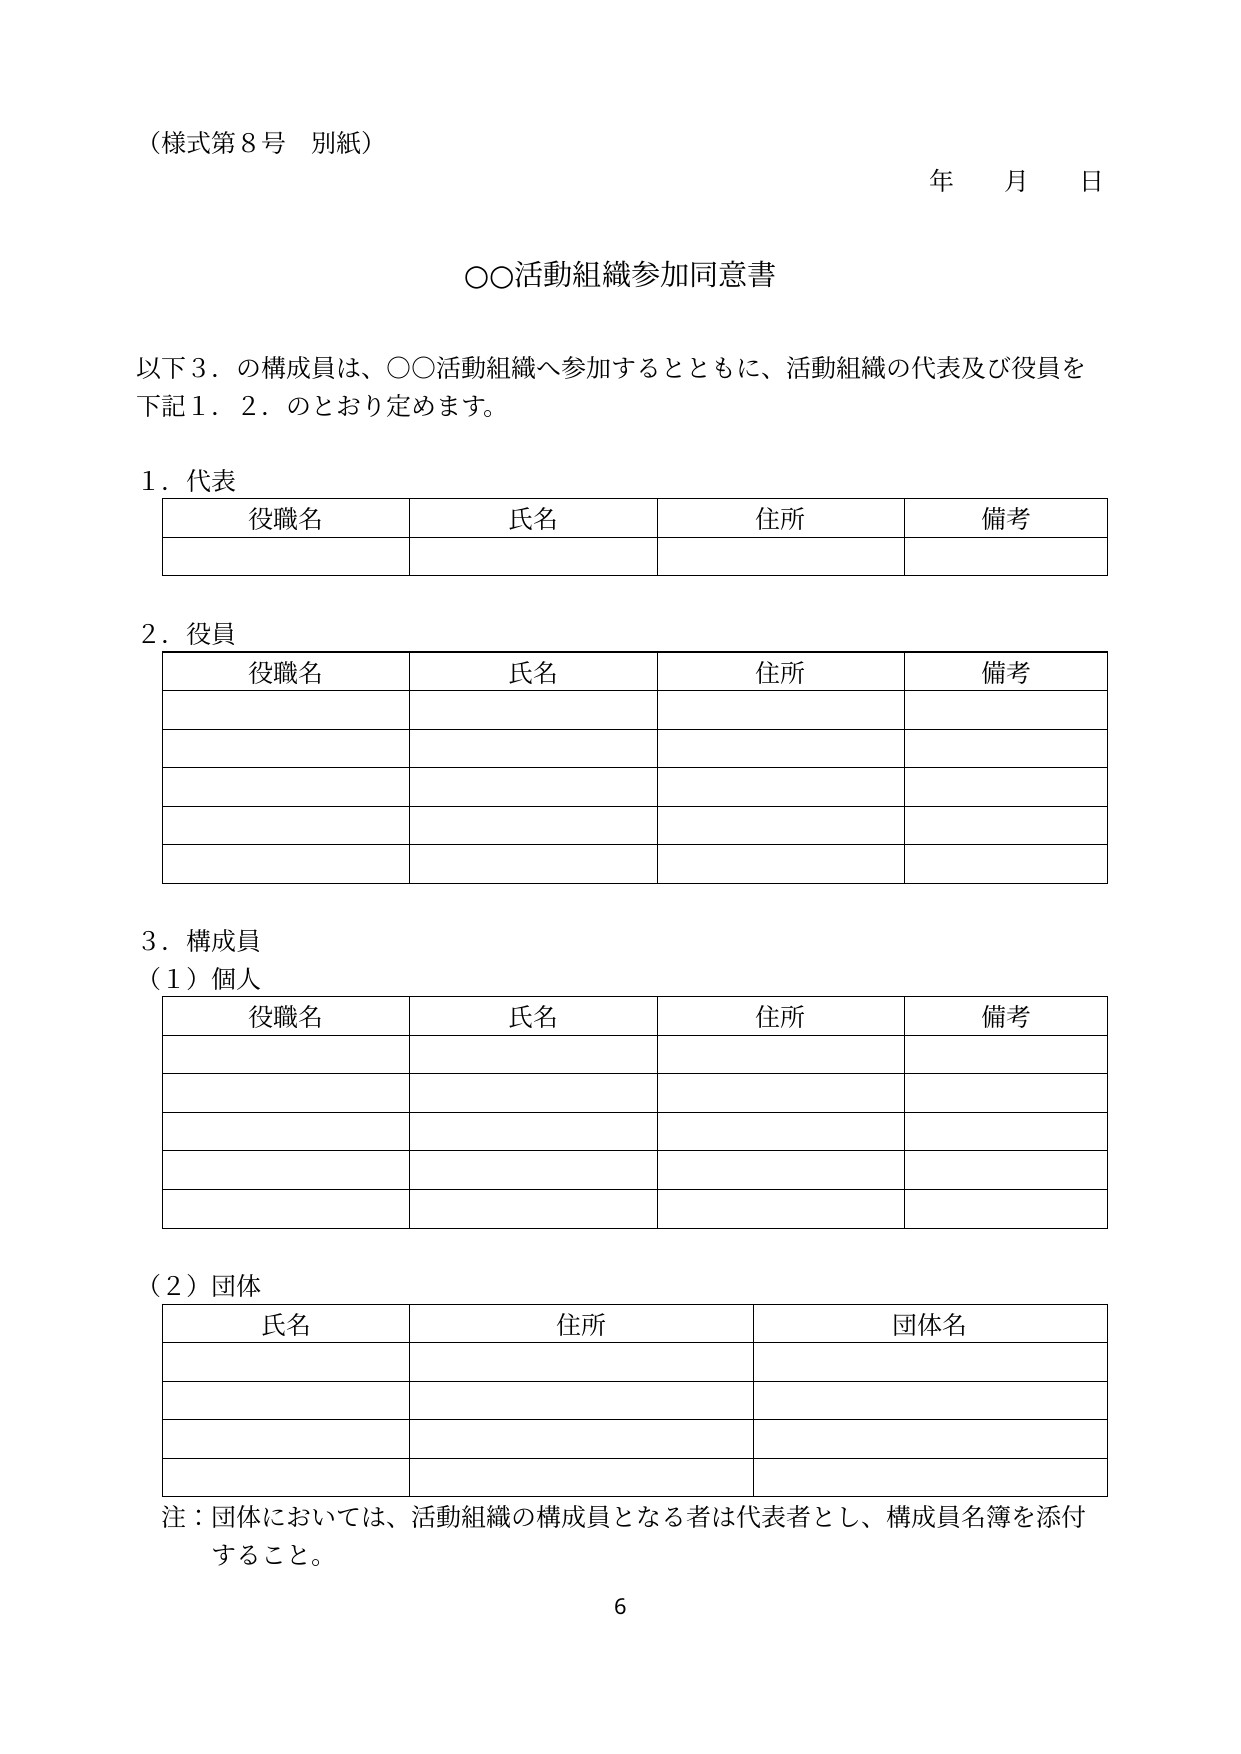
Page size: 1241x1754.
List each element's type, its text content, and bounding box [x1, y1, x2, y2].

table_cell [658, 1036, 904, 1073]
text ２．役員 [136, 614, 1104, 651]
table_cell [163, 845, 409, 883]
table_cell [163, 1382, 409, 1419]
table_cell [905, 538, 1107, 575]
table_cell [410, 1190, 657, 1227]
table_cell [163, 1151, 409, 1189]
table_cell [410, 1343, 753, 1381]
table_cell [905, 807, 1107, 844]
table_cell [163, 1459, 409, 1496]
table_header 住所 [410, 1305, 753, 1342]
table_cell [163, 730, 409, 767]
table_cell [658, 845, 904, 883]
table_cell [410, 1074, 657, 1112]
table_cell [905, 1190, 1107, 1227]
table_cell [905, 730, 1107, 767]
table_cell [410, 1113, 657, 1150]
table_cell [905, 845, 1107, 883]
text ３．構成員 [136, 921, 1104, 959]
table_cell [163, 768, 409, 806]
table_cell [410, 1420, 753, 1458]
table_header 氏名 [410, 653, 657, 690]
table_header 氏名 [163, 1305, 409, 1342]
table_cell [163, 1036, 409, 1073]
text １．代表 [136, 461, 1104, 498]
table_cell [410, 691, 657, 728]
table_cell [410, 807, 657, 844]
table_cell [754, 1343, 1107, 1381]
table_cell [658, 1113, 904, 1150]
table_header 役職名 [163, 499, 409, 537]
table_cell [658, 768, 904, 806]
table_cell [410, 1036, 657, 1073]
table_cell [658, 1190, 904, 1227]
table_cell [658, 691, 904, 728]
table_header 住所 [658, 499, 904, 537]
table_cell [163, 1190, 409, 1227]
table_cell [410, 730, 657, 767]
table_cell [410, 1151, 657, 1189]
table_cell [410, 1382, 753, 1419]
text 以下３．の構成員は、○○活動組織へ参加するとともに、活動組織の代表及び役員を下記１．２．のとおり定めます。 [136, 348, 1104, 423]
table_cell [905, 691, 1107, 728]
table_cell [410, 1459, 753, 1496]
table_header 備考 [905, 997, 1107, 1035]
text ○○活動組織参加同意書 [136, 236, 1104, 311]
table_cell [163, 691, 409, 728]
table_header 備考 [905, 499, 1107, 537]
table_cell [163, 1113, 409, 1150]
table_cell [658, 1151, 904, 1189]
table_cell [658, 807, 904, 844]
table_cell [163, 538, 409, 575]
table_header 備考 [905, 653, 1107, 690]
table_cell [658, 730, 904, 767]
table_cell [163, 1343, 409, 1381]
table_cell [163, 807, 409, 844]
table_header 氏名 [410, 499, 657, 537]
table_cell [658, 538, 904, 575]
table_cell [658, 1074, 904, 1112]
table_header 氏名 [410, 997, 657, 1035]
table_cell [905, 1036, 1107, 1073]
table_cell [905, 1113, 1107, 1150]
text （１）個人 [136, 959, 1104, 996]
table_cell [905, 768, 1107, 806]
text 年 月 日 [136, 161, 1104, 198]
text （様式第８号 別紙） [136, 123, 1104, 161]
text （２）団体 [136, 1266, 1104, 1303]
table_header 住所 [658, 997, 904, 1035]
table_cell [163, 1420, 409, 1458]
table_cell [163, 1074, 409, 1112]
text 注：団体においては、活動組織の構成員となる者は代表者とし、構成員名簿を添付すること。 [136, 1497, 1104, 1572]
table_cell [410, 845, 657, 883]
table_cell [410, 768, 657, 806]
table_header 団体名 [754, 1305, 1107, 1342]
table_header 住所 [658, 653, 904, 690]
table_cell [754, 1382, 1107, 1419]
table_cell [905, 1151, 1107, 1189]
table_cell [410, 538, 657, 575]
table_cell [754, 1420, 1107, 1458]
table_header 役職名 [163, 653, 409, 690]
table_cell [754, 1459, 1107, 1496]
table_header 役職名 [163, 997, 409, 1035]
table_cell [905, 1074, 1107, 1112]
